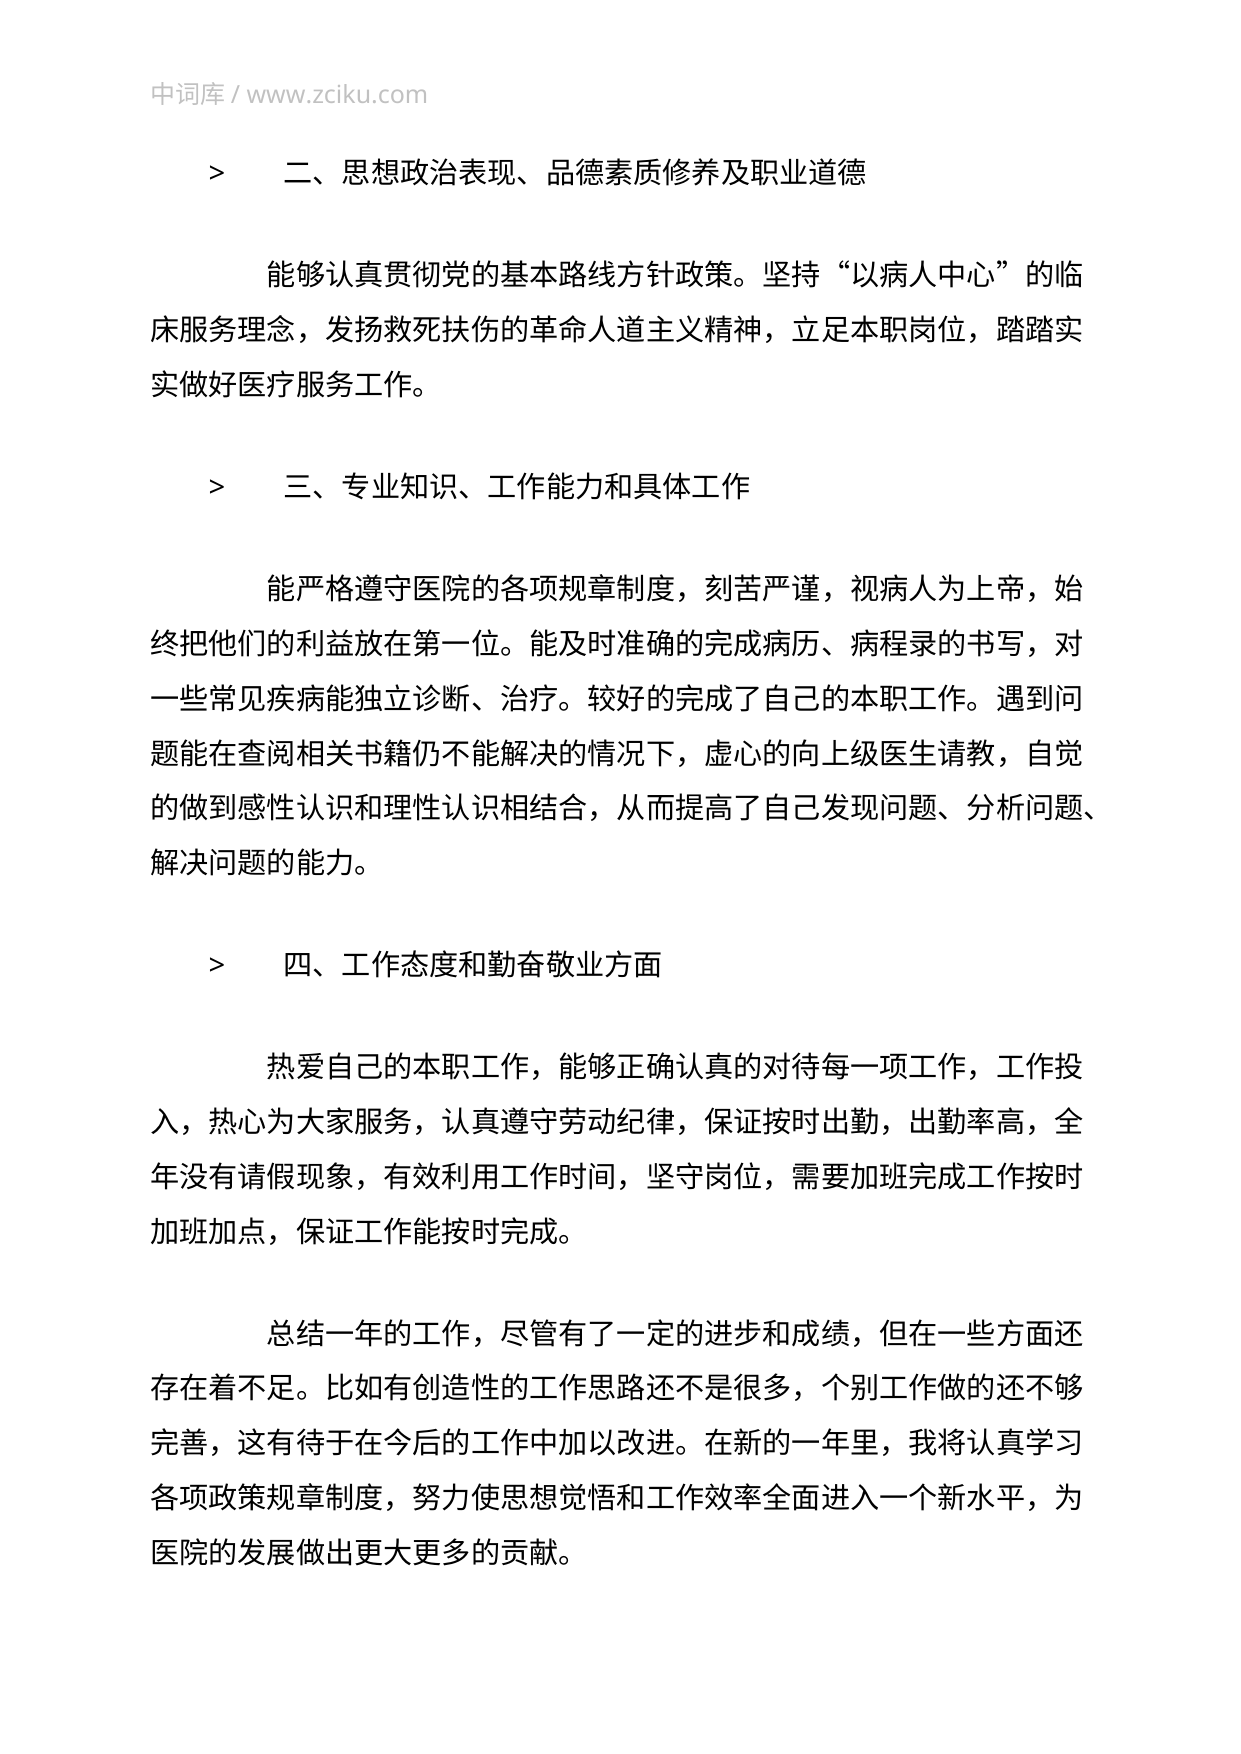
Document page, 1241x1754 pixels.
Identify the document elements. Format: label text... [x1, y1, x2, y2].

text 能严格遵守医院的各项规章制度，刻苦严谨，视病人为上帝，始终把他们的利益放在第一位。能及时准确的完成病历、病程录的书写，对一些常见疾病能独立诊断、治疗。较好的完成了自己的本职工作。遇到问题能在查阅相关书籍仍不能解决的情况下，虚心的向上级医生请教，自觉的做到感性认识和理性认识相结合，从而提高了自己发现问题、分析问题、解决问题的能力。 [150, 566, 1090, 882]
text > 二、思想政治表现、品德素质修养及职业道德 [150, 150, 1090, 192]
text 总结一年的工作，尽管有了一定的进步和成绩，但在一些方面还存在着不足。比如有创造性的工作思路还不是很多，个别工作做的还不够完善，这有待于在今后的工作中加以改进。在新的一年里，我将认真学习各项政策规章制度，努力使思想觉悟和工作效率全面进入一个新水平，为医院的发展做出更大更多的贡献。 [150, 1310, 1090, 1572]
text > 四、工作态度和勤奋敬业方面 [150, 942, 1090, 984]
text > 三、专业知识、工作能力和具体工作 [150, 463, 1090, 506]
text 能够认真贯彻党的基本路线方针政策。坚持“以病人中心”的临床服务理念，发扬救死扶伤的革命人道主义精神，立足本职岗位，踏踏实实做好医疗服务工作。 [150, 252, 1090, 404]
text 热爱自己的本职工作，能够正确认真的对待每一项工作，工作投入，热心为大家服务，认真遵守劳动纪律，保证按时出勤，出勤率高，全年没有请假现象，有效利用工作时间，坚守岗位，需要加班完成工作按时加班加点，保证工作能按时完成。 [150, 1044, 1090, 1251]
